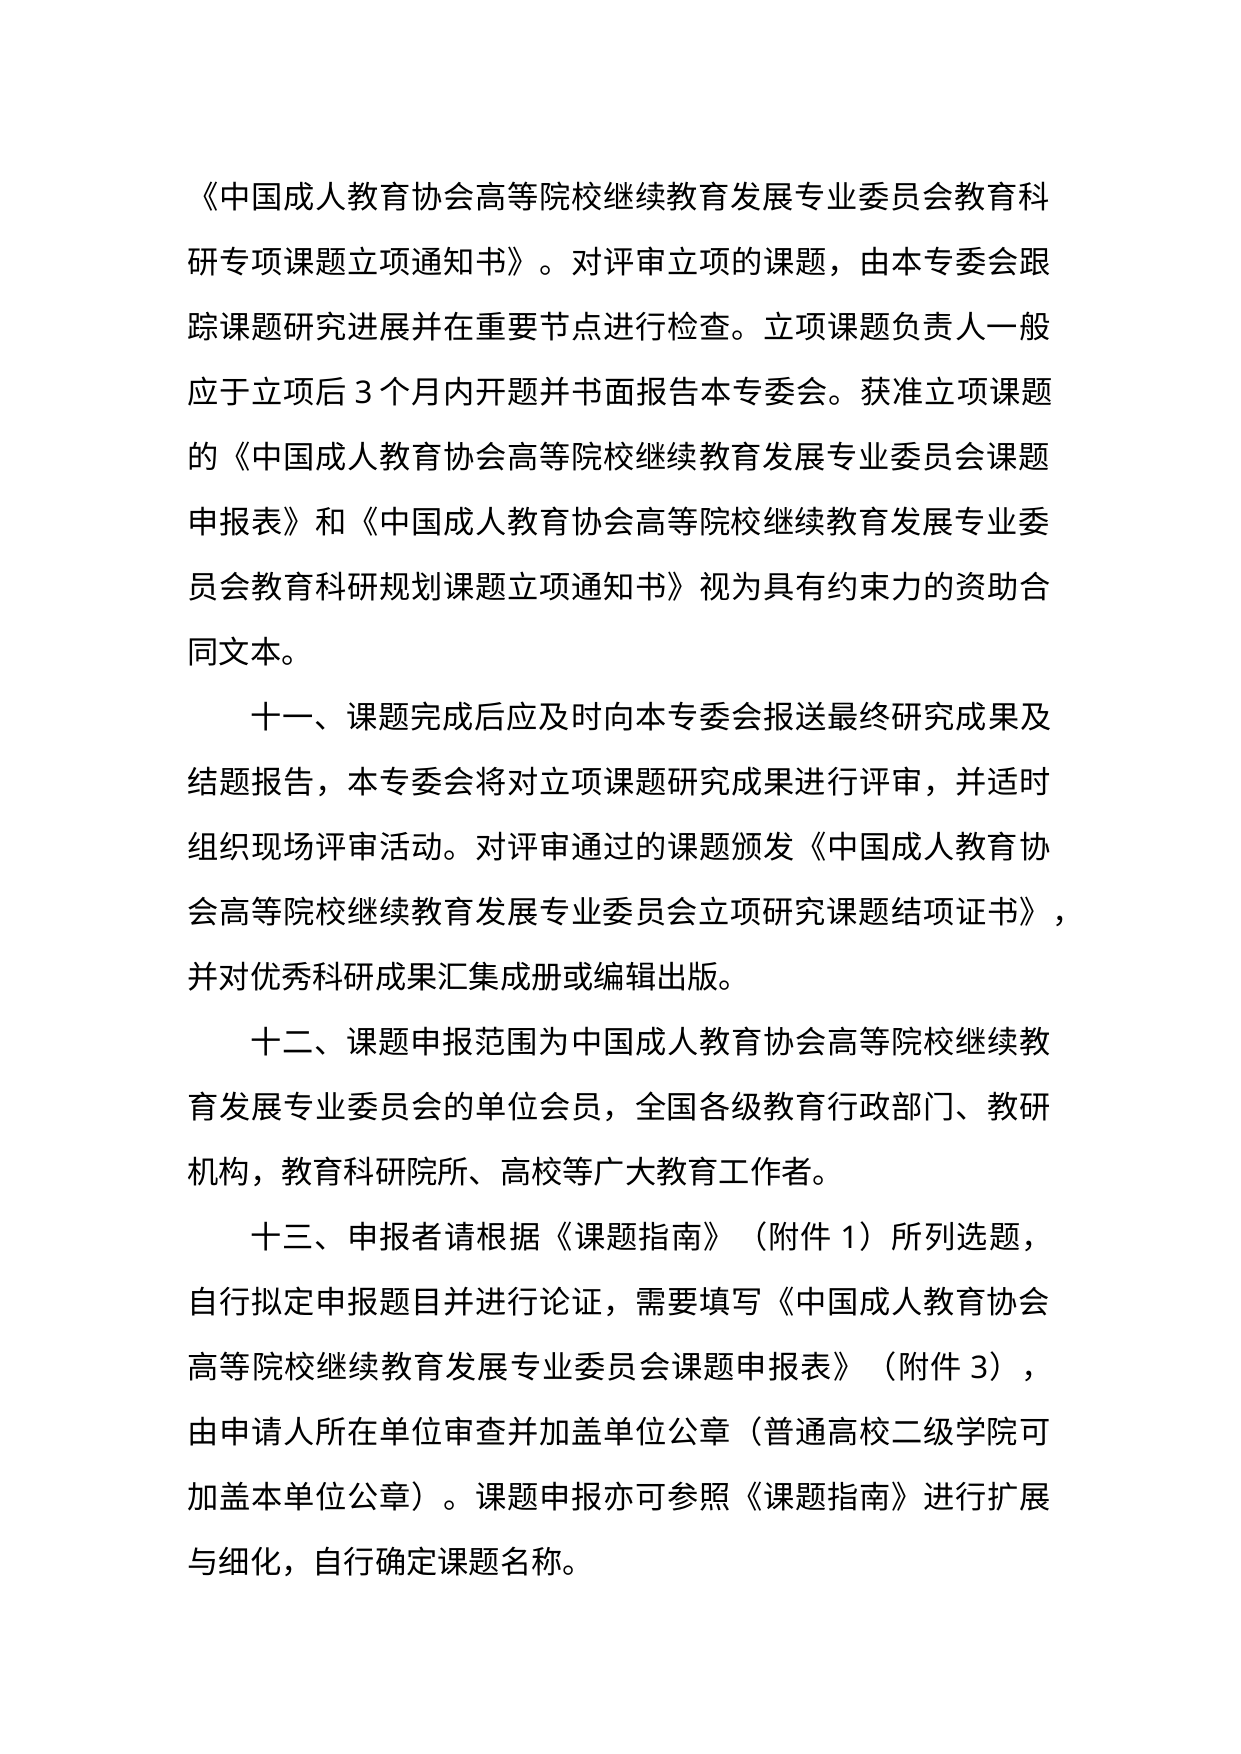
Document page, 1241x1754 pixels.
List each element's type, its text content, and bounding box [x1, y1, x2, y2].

text 十三、申报者请根据《课题指南》（附件1）所列选题，自行拟定申报题目并进行论证，需要填写《中国成人教育协会高等院校继续教育发展专业委员会课题申报表》（附件3），由申请人所在单位审查并加盖单位公章（普通高校二级学院可加盖本单位公章）。课题申报亦可参照《课题指南》进行扩展与细化，自行确定课题名称。 [187, 1202, 1053, 1592]
text 十一、课题完成后应及时向本专委会报送最终研究成果及结题报告，本专委会将对立项课题研究成果进行评审，并适时组织现场评审活动。对评审通过的课题颁发《中国成人教育协会高等院校继续教育发展专业委员会立项研究课题结项证书》，并对优秀科研成果汇集成册或编辑出版。 [187, 682, 1053, 1007]
text 十二、课题申报范围为中国成人教育协会高等院校继续教育发展专业委员会的单位会员，全国各级教育行政部门、教研机构，教育科研院所、高校等广大教育工作者。 [187, 1007, 1053, 1202]
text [187, 162, 1053, 682]
